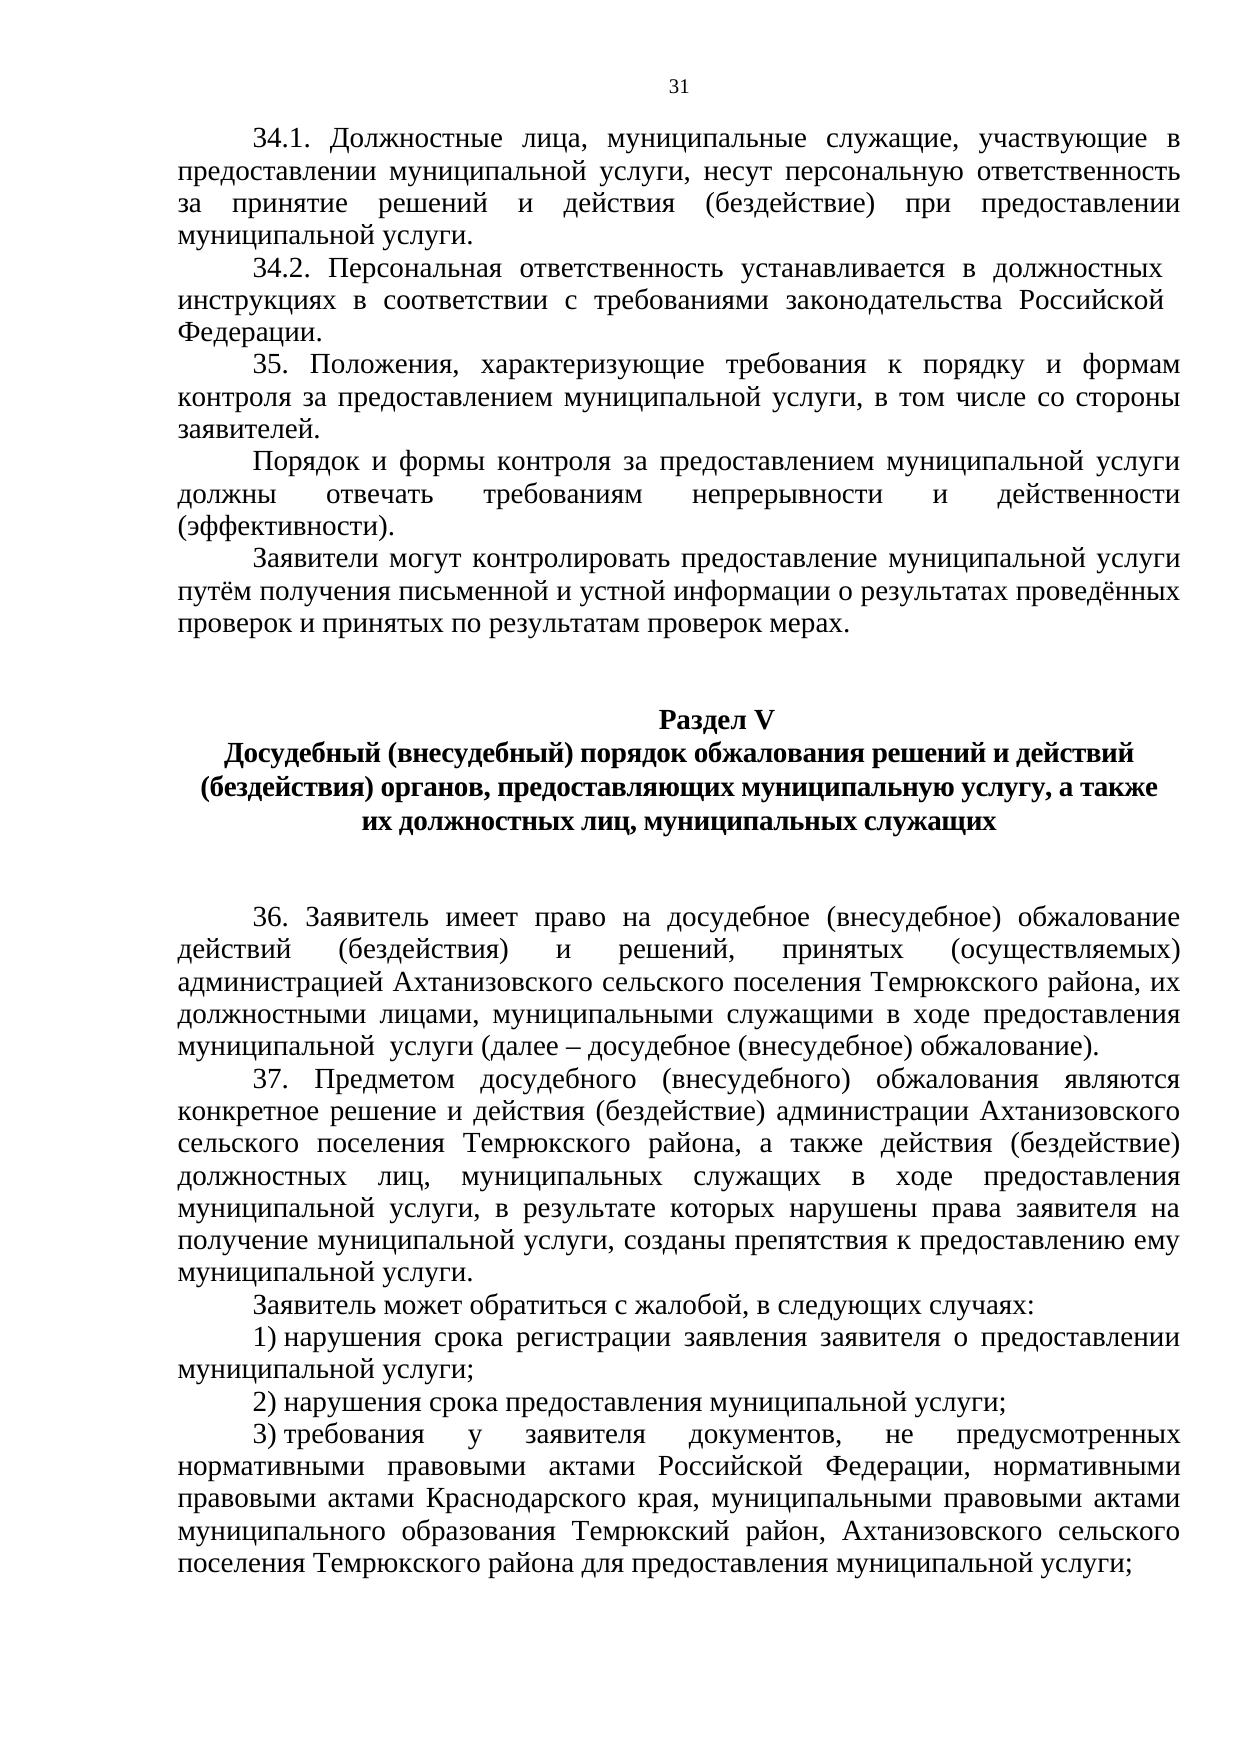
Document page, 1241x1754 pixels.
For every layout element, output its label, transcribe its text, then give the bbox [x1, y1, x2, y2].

text 36. Заявитель имеет право на досудебное (внесудебное) обжалование действий (бездействия) и решений, принятых (осуществляемых) администрацией Ахтанизовского сельского поселения Темрюкского района, их должностными лицами, муниципальными служащими в ходе предоставления муниципальной услуги (далее – досудебное (внесудебное) обжалование). [177, 901, 1181, 1062]
text 1) нарушения срока регистрации заявления заявителя о предоставлении муниципальной услуги; [177, 1321, 1181, 1385]
text 37. Предметом досудебного (внесудебного) обжалования являются конкретное решение и действия (бездействие) администрации Ахтанизовского сельского поселения Темрюкского района, а также действия (бездействие) должностных лиц, муниципальных служащих в ходе предоставления муниципальной услуги, в результате которых нарушены права заявителя на получение муниципальной услуги, созданы препятствия к предоставлению ему муниципальной услуги. [177, 1062, 1181, 1288]
text 35. Положения, характеризующие требования к порядку и формам контроля за предоставлением муниципальной услуги, в том числе со стороны заявителей. [177, 348, 1181, 445]
text Заявители могут контролировать предоставление муниципальной услуги путём получения письменной и устной информации о результатах проведённых проверок и принятых по результатам проверок мерах. [177, 542, 1181, 639]
text (бездействия) органов, предоставляющих муниципальную услугу, а также [177, 769, 1181, 803]
text Раздел V [177, 703, 1181, 736]
text их должностных лиц, муниципальных служащих [177, 803, 1181, 836]
text Досудебный (внесудебный) порядок обжалования решений и действий [177, 736, 1181, 769]
text 2) нарушения срока предоставления муниципальной услуги; [177, 1385, 1181, 1417]
text Порядок и формы контроля за предоставлением муниципальной услуги должны отвечать требованиям непрерывности и действенности (эффективности). [177, 445, 1181, 542]
text Заявитель может обратиться с жалобой, в следующих случаях: [177, 1288, 1181, 1321]
text 34.2. Персональная ответственность устанавливается в должностных инструкциях в соответствии с требованиями законодательства Российской Федерации. [177, 251, 1181, 348]
text 34.1. Должностные лица, муниципальные служащие, участвующие в предоставлении муниципальной услуги, несут персональную ответственность за принятие решений и действия (бездействие) при предоставлении муниципальной услуги. [177, 122, 1181, 251]
text 3) требования у заявителя документов, не предусмотренных нормативными правовыми актами Российской Федерации, нормативными правовыми актами Краснодарского края, муниципальными правовыми актами муниципального образования Темрюкский район, Ахтанизовского сельского поселения Темрюкского района для предоставления муниципальной услуги; [177, 1417, 1181, 1579]
